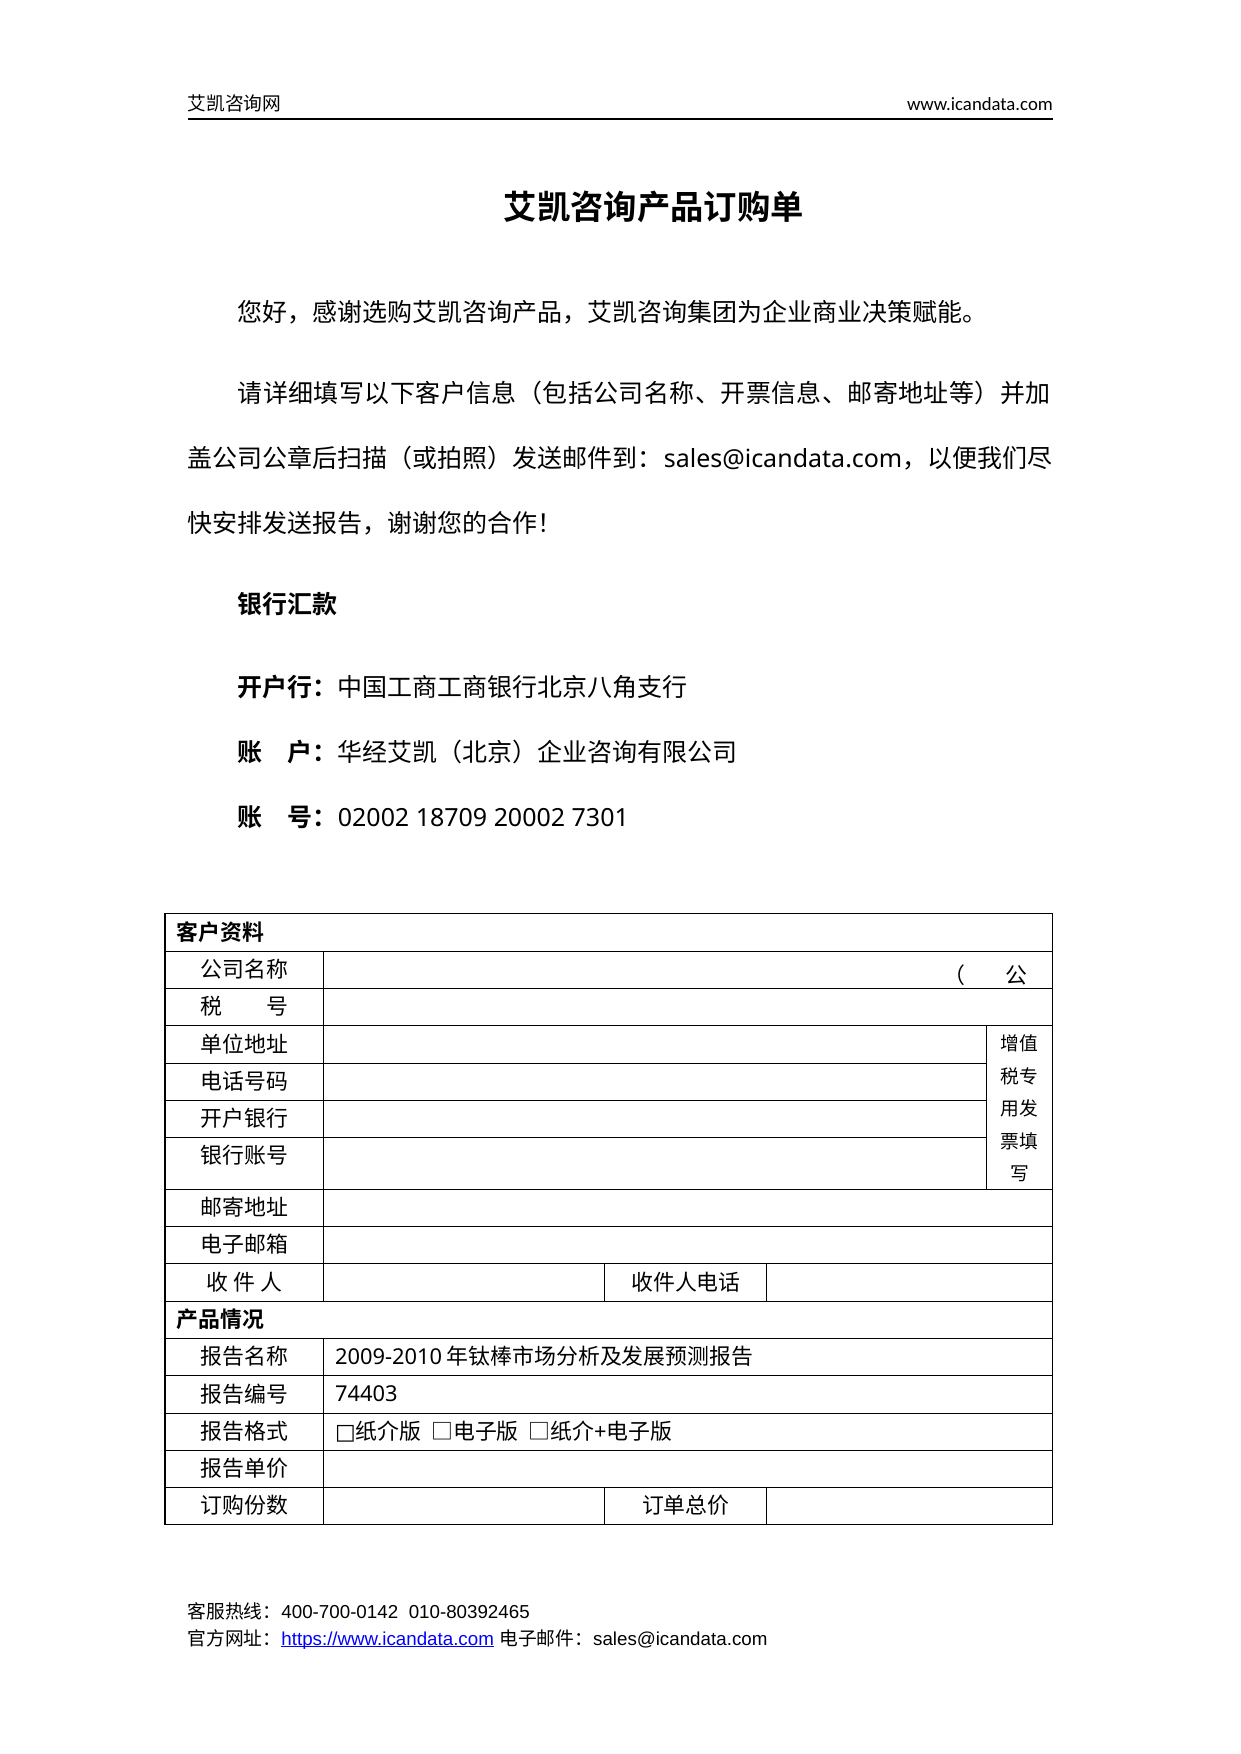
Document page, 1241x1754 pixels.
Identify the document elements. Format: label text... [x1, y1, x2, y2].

table_cell [324, 989, 1052, 1025]
table_cell 税 号 [166, 989, 323, 1025]
text 账 号：02002 18709 20002 7301 [187, 783, 1053, 848]
table_cell [324, 1451, 1052, 1487]
table_cell 收件人电话 [605, 1264, 766, 1301]
table_cell 74403 [324, 1376, 1052, 1412]
table_cell 开户银行 [166, 1101, 323, 1137]
table_cell [324, 1190, 1052, 1226]
table_cell [324, 1488, 604, 1524]
text 账 户：华经艾凯（北京）企业咨询有限公司 [187, 718, 1053, 783]
text 开户行：中国工商工商银行北京八角支行 [187, 653, 1053, 718]
table_cell [324, 1101, 986, 1137]
table_cell [324, 1064, 986, 1100]
table_header 客户资料 [166, 914, 1052, 951]
table_cell 报告名称 [166, 1339, 323, 1375]
table_cell 报告编号 [166, 1376, 323, 1412]
text 银行汇款 [187, 570, 1053, 635]
table_cell [324, 1138, 986, 1189]
table_cell 电子邮箱 [166, 1227, 323, 1263]
table_cell □纸介版 □电子版 □纸介+电子版 [324, 1414, 1052, 1450]
text 请详细填写以下客户信息（包括公司名称、开票信息、邮寄地址等）并加盖公司公章后扫描（或拍照）发送邮件到：sales@icandata.com，以便我们尽快安排发送报告，谢谢您的合作！ [187, 359, 1053, 554]
table_cell 增值税专用发票填写 [987, 1026, 1052, 1189]
table_cell 银行账号 [166, 1138, 323, 1189]
table_cell 电话号码 [166, 1064, 323, 1100]
table_cell [324, 1227, 1052, 1263]
text 您好，感谢选购艾凯咨询产品，艾凯咨询集团为企业商业决策赋能。 [187, 278, 1053, 343]
table_cell 报告单价 [166, 1451, 323, 1487]
table_cell 收 件 人 [166, 1264, 323, 1301]
text 艾凯咨询产品订购单 [187, 172, 1053, 237]
table_cell 订单总价 [605, 1488, 766, 1524]
table_cell 2009-2010年钛棒市场分析及发展预测报告 [324, 1339, 1052, 1375]
table_cell 报告格式 [166, 1414, 323, 1450]
table_cell [767, 1488, 1052, 1524]
table_cell [324, 952, 1052, 988]
table_cell 产品情况 [166, 1302, 1052, 1338]
table_cell 邮寄地址 [166, 1190, 323, 1226]
table_cell [767, 1264, 1052, 1301]
table_cell 订购份数 [166, 1488, 323, 1524]
table_cell 单位地址 [166, 1026, 323, 1062]
table_cell [324, 1264, 604, 1301]
table_cell [324, 1026, 986, 1062]
table_cell 公司名称 [166, 952, 323, 988]
